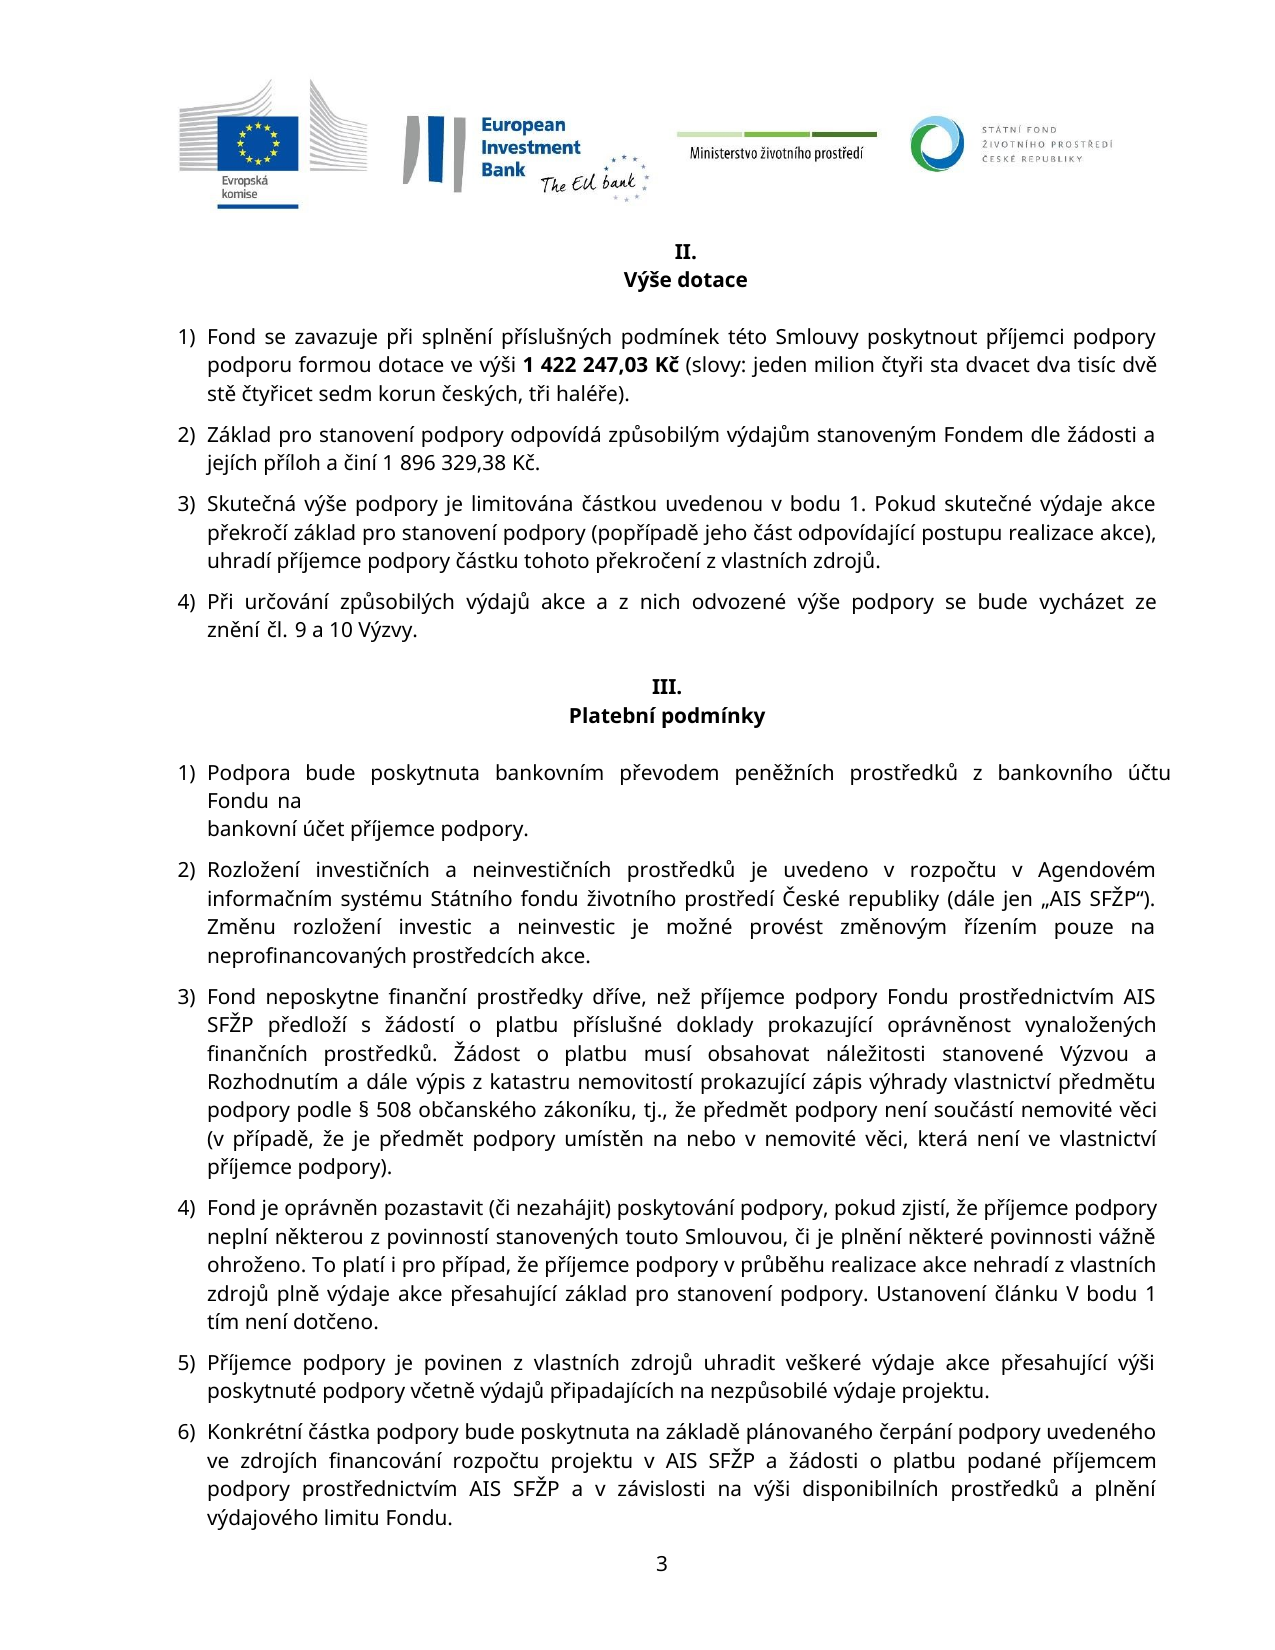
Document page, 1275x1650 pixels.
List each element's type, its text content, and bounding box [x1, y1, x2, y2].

list Fond je oprávněn pozastavit (či nezahájit) poskytování podpory, pokud zjistí, že příjemce podpory neplní některou z povinností stanovených touto Smlouvou, či je plnění některé povinnosti vážně ohroženo. To platí i pro případ, že příjemce podpory v průběhu realizace akce nehradí z vlastních zdrojů plně výdaje akce přesahující základ pro stanovení podpory. Ustanovení článku V bodu 1 tím není dotčeno. [177, 1193, 1157, 1336]
list Rozložení investičních a neinvestičních prostředků je uvedeno v rozpočtu v Agendovém informačním systému Státního fondu životního prostředí České republiky (dále jen „AIS SFŽP“). Změnu rozložení investic a neinvestic je možné provést změnovým řízením pouze na neprofinancovaných prostředcích akce. [177, 856, 1157, 969]
list Skutečná výše podpory je limitována částkou uvedenou v bodu 1. Pokud skutečné výdaje akce překročí základ pro stanovení podpory (popřípadě jeho část odpovídající postupu realizace akce), uhradí příjemce podpory částku tohoto překročení z vlastních zdrojů. [177, 489, 1157, 574]
list Fond neposkytne finanční prostředky dříve, než příjemce podpory Fondu prostřednictvím AIS SFŽP předloží s žádostí o platbu příslušné doklady prokazující oprávněnost vynaložených finančních prostředků. Žádost o platbu musí obsahovat náležitosti stanovené Výzvou a Rozhodnutím a dále výpis z katastru nemovitostí prokazující zápis výhrady vlastnictví předmětu podpory podle § 508 občanského zákoníku, tj., že předmět podpory není součástí nemovité věci (v případě, že je předmět podpory umístěn na nebo v nemovité věci, která není ve vlastnictví příjemce podpory). [177, 982, 1157, 1181]
subtitle II. [273, 237, 1099, 265]
list Příjemce podpory je povinen z vlastních zdrojů uhradit veškeré výdaje akce přesahující výši poskytnuté podpory včetně výdajů připadajících na nezpůsobilé výdaje projektu. [177, 1348, 1157, 1405]
picture [177, 73, 1115, 213]
text bankovní účet příjemce podpory. [207, 814, 1171, 843]
list Při určování způsobilých výdajů akce a z nich odvozené výše podpory se bude vycházet ze znění čl. 9 a 10 Výzvy. [177, 587, 1157, 644]
list Konkrétní částka podpory bude poskytnuta na základě plánovaného čerpání podpory uvedeného ve zdrojích financování rozpočtu projektu v AIS SFŽP a žádosti o platbu podané příjemcem podpory prostřednictvím AIS SFŽP a v závislosti na výši disponibilních prostředků a plnění výdajového limitu Fondu. [177, 1417, 1157, 1531]
subtitle Výše dotace [273, 265, 1099, 294]
list Fond se zavazuje při splnění příslušných podmínek této Smlouvy poskytnout příjemci podpory podporu formou dotace ve výši 1 422 247,03 Kč (slovy: jeden milion čtyři sta dvacet dva tisíc dvě stě čtyřicet sedm korun českých, tři haléře). [177, 322, 1157, 407]
list Základ pro stanovení podpory odpovídá způsobilým výdajům stanoveným Fondem dle žádosti a jejích příloh a činí 1 896 329,38 Kč. [177, 420, 1157, 477]
list Podpora bude poskytnuta bankovním převodem peněžních prostředků z bankovního účtu Fondu na [177, 758, 1171, 814]
subtitle III. [273, 672, 1061, 701]
subtitle Platební podmínky [273, 701, 1061, 729]
